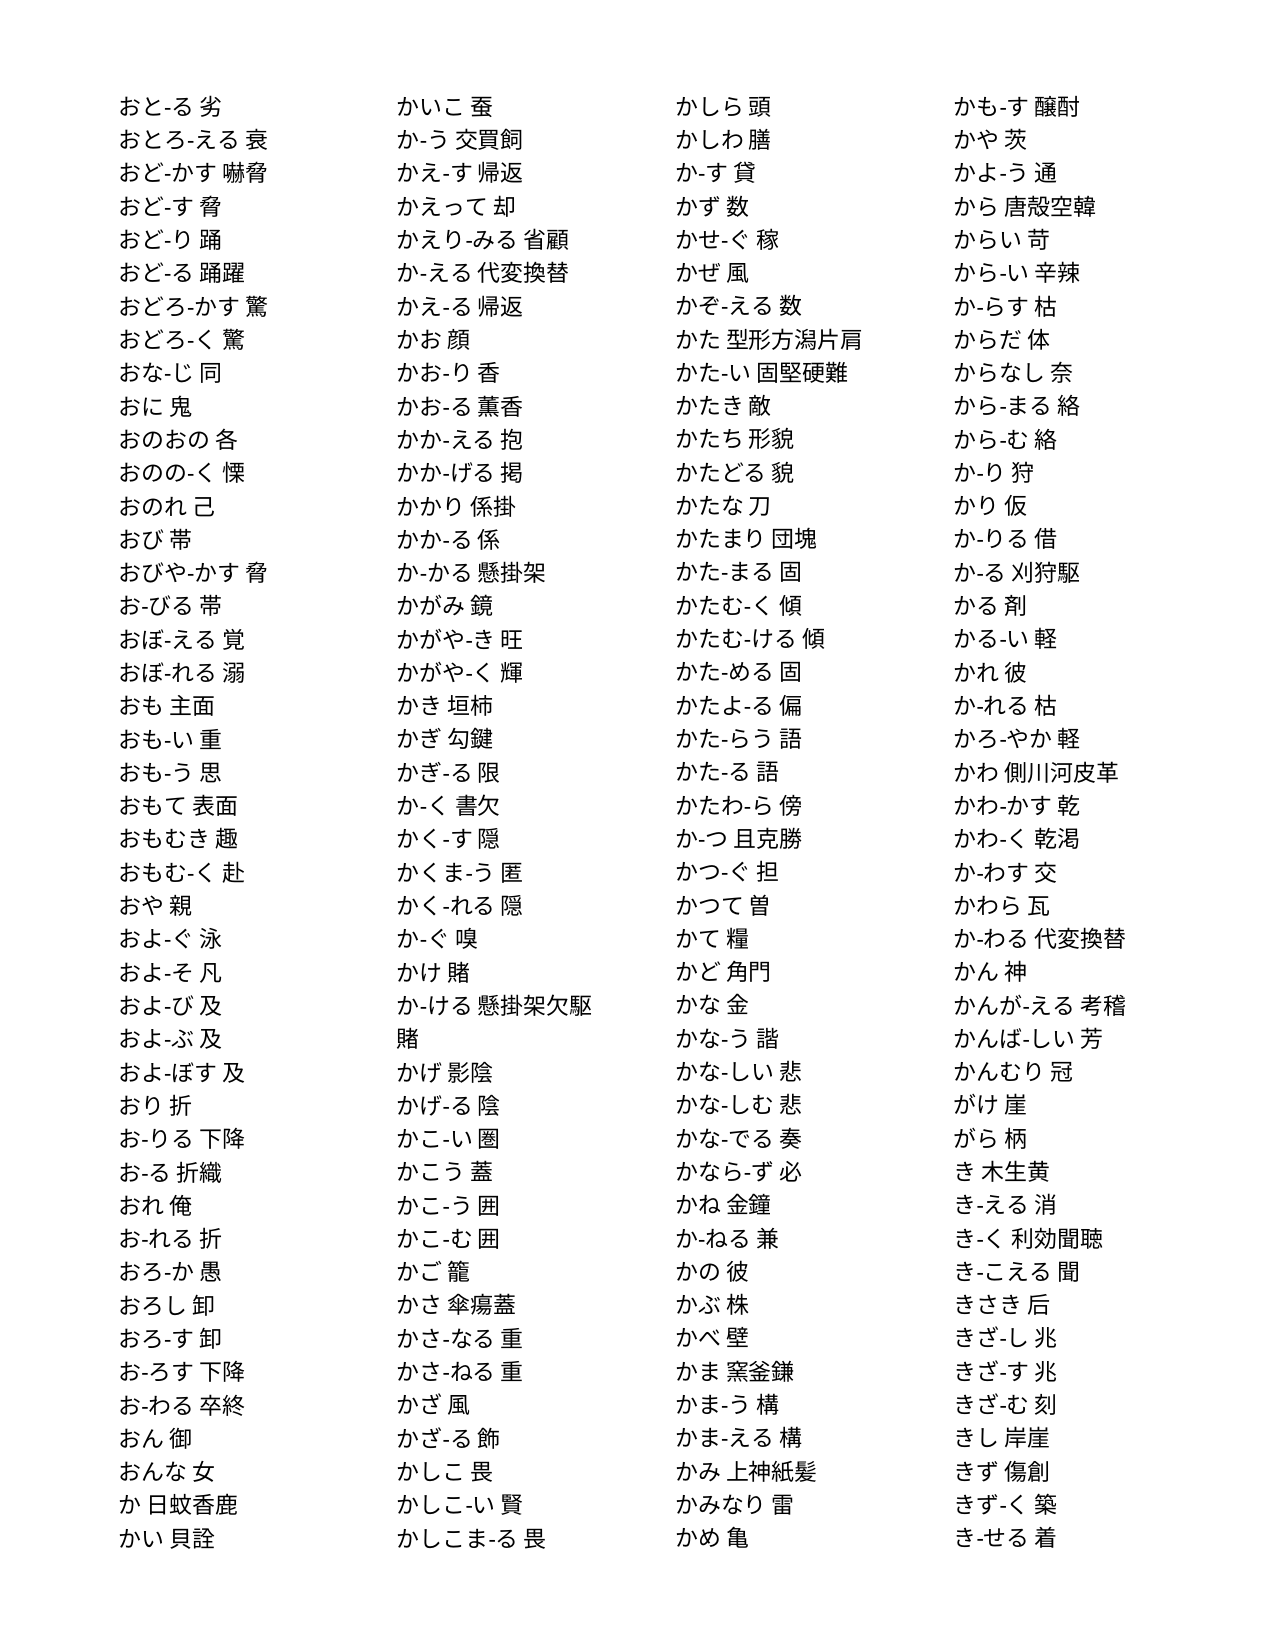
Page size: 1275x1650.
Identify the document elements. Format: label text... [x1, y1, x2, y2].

text およ-ぶ 及 [118, 1021, 322, 1054]
text かか-る 係 [397, 522, 600, 555]
text お-わる 卒終 [118, 1387, 322, 1421]
text かたな 刀 [675, 488, 878, 521]
text き-せる 着 [953, 1520, 1157, 1553]
text かめ 亀 [675, 1520, 878, 1553]
text おど-る 踊躍 [118, 255, 322, 289]
text かわら 瓦 [953, 888, 1157, 921]
text かた-まる 固 [675, 554, 878, 588]
text かえって 却 [397, 188, 600, 222]
text およ-ぼす 及 [118, 1054, 322, 1088]
text かかり 係掛 [397, 488, 600, 522]
text おどろ-く 驚 [118, 322, 322, 355]
text かえり-みる 省顧 [397, 222, 600, 255]
text かな-しむ 悲 [675, 1087, 878, 1121]
text かみ 上神紙髪 [675, 1453, 878, 1487]
text おり 折 [118, 1088, 322, 1121]
text かた-い 固堅硬難 [675, 355, 878, 388]
text かしこ-い 賢 [397, 1487, 600, 1520]
text か-つ 且克勝 [675, 821, 878, 854]
text かた-らう 語 [675, 721, 878, 754]
text かたどる 貌 [675, 454, 878, 488]
text お-ろす 下降 [118, 1354, 322, 1387]
text おぼ-える 覚 [118, 622, 322, 655]
text かたむ-ける 傾 [675, 621, 878, 654]
text かか-える 抱 [397, 422, 600, 455]
text おれ 俺 [118, 1188, 322, 1221]
text おも-う 思 [118, 755, 322, 788]
text から 唐殻空韓 [953, 188, 1157, 222]
text かたち 形貌 [675, 421, 878, 454]
text きし 岸崖 [953, 1420, 1157, 1453]
text かこ-う 囲 [397, 1187, 600, 1221]
text お-る 折織 [118, 1154, 322, 1188]
text かたわ-ら 傍 [675, 788, 878, 821]
text きざ-む 刻 [953, 1387, 1157, 1420]
text かんば-しい 芳 [953, 1021, 1157, 1054]
text およ-び 及 [118, 988, 322, 1021]
text からい 苛 [953, 222, 1157, 255]
text か-わる 代変換替 [953, 921, 1157, 954]
text か-り 狩 [953, 455, 1157, 488]
text かず 数 [675, 188, 878, 222]
text おに 鬼 [118, 389, 322, 422]
text かたよ-る 偏 [675, 688, 878, 721]
text かげ-る 陰 [397, 1088, 600, 1121]
text がけ 崖 [953, 1087, 1157, 1121]
text おも 主面 [118, 688, 322, 721]
text かり 仮 [953, 488, 1157, 521]
text かれ 彼 [953, 654, 1157, 688]
text おろし 卸 [118, 1288, 322, 1321]
text から-まる 絡 [953, 388, 1157, 421]
text かる 剤 [953, 588, 1157, 621]
text おび 帯 [118, 522, 322, 555]
text かんむり 冠 [953, 1054, 1157, 1087]
text かがや-く 輝 [397, 655, 600, 688]
text かて 糧 [675, 921, 878, 954]
text おのおの 各 [118, 422, 322, 455]
text かぜ 風 [675, 255, 878, 288]
text お-れる 折 [118, 1221, 322, 1254]
text から-む 絡 [953, 421, 1157, 455]
text かこ-む 囲 [397, 1221, 600, 1254]
text かな-う 諧 [675, 1021, 878, 1054]
text かなら-ず 必 [675, 1154, 878, 1187]
text かくま-う 匿 [397, 854, 600, 888]
text かざ 風 [397, 1387, 600, 1421]
text かしら 頭 [675, 89, 878, 122]
text か-りる 借 [953, 521, 1157, 555]
text かしこま-る 畏 [397, 1520, 600, 1554]
text かげ 影陰 [397, 1054, 600, 1088]
text か-く 書欠 [397, 788, 600, 821]
text かがみ 鏡 [397, 588, 600, 621]
text おろ-か 愚 [118, 1254, 322, 1288]
text かま-える 構 [675, 1420, 878, 1453]
text かな-しい 悲 [675, 1054, 878, 1087]
text おど-かす 嚇脅 [118, 155, 322, 189]
text おんな 女 [118, 1454, 322, 1487]
text おど-す 脅 [118, 189, 322, 222]
text か-ける 懸掛架欠駆賭 [397, 988, 600, 1054]
text お-りる 下降 [118, 1121, 322, 1154]
text おとろ-える 衰 [118, 122, 322, 155]
text かる-い 軽 [953, 621, 1157, 654]
text かも-す 醸酎 [953, 89, 1157, 122]
text おも-い 重 [118, 721, 322, 755]
text かど 角門 [675, 954, 878, 987]
text か-れる 枯 [953, 688, 1157, 721]
text かつて 曽 [675, 888, 878, 921]
text かべ 壁 [675, 1320, 878, 1353]
text お-びる 帯 [118, 588, 322, 622]
text か-ねる 兼 [675, 1220, 878, 1254]
text かの 彼 [675, 1254, 878, 1287]
text き-く 利効聞聴 [953, 1220, 1157, 1254]
text から-い 辛辣 [953, 255, 1157, 288]
text かこう 蓋 [397, 1154, 600, 1187]
text かわ 側川河皮革 [953, 754, 1157, 788]
text がら 柄 [953, 1121, 1157, 1154]
text おん 御 [118, 1421, 322, 1454]
text か-かる 懸掛架 [397, 555, 600, 588]
text かな-でる 奏 [675, 1121, 878, 1154]
text かた-める 固 [675, 654, 878, 688]
text かく-れる 隠 [397, 888, 600, 921]
text かお-り 香 [397, 355, 600, 388]
text かこ-い 圏 [397, 1121, 600, 1154]
text かたき 敵 [675, 388, 878, 421]
text きず 傷創 [953, 1453, 1157, 1487]
text かい 貝詮 [118, 1521, 322, 1554]
text およ-ぐ 泳 [118, 921, 322, 954]
text かがや-き 旺 [397, 621, 600, 655]
text か-わす 交 [953, 854, 1157, 888]
text かま-う 構 [675, 1387, 878, 1420]
text きず-く 築 [953, 1487, 1157, 1520]
text おや 親 [118, 888, 322, 921]
text かしこ 畏 [397, 1454, 600, 1487]
text からだ 体 [953, 322, 1157, 355]
text かわ-く 乾渇 [953, 821, 1157, 854]
text おもむ-く 赴 [118, 854, 322, 888]
text かぞ-える 数 [675, 288, 878, 322]
text かま 窯釜鎌 [675, 1353, 878, 1387]
text おな-じ 同 [118, 355, 322, 389]
text か-らす 枯 [953, 288, 1157, 322]
text かえ-る 帰返 [397, 288, 600, 322]
text かさ-なる 重 [397, 1321, 600, 1354]
text おどろ-かす 驚 [118, 289, 322, 322]
text おぼ-れる 溺 [118, 655, 322, 688]
text か-ぐ 嗅 [397, 921, 600, 954]
text かざ-る 飾 [397, 1421, 600, 1454]
text かお 顔 [397, 322, 600, 355]
text か 日蚊香鹿 [118, 1487, 322, 1521]
text おもむき 趣 [118, 821, 322, 854]
text かけ 賭 [397, 954, 600, 988]
text おびや-かす 脅 [118, 555, 322, 588]
text およ-そ 凡 [118, 954, 322, 988]
text き-こえる 聞 [953, 1254, 1157, 1287]
text かぎ 勾鍵 [397, 721, 600, 754]
text かよ-う 通 [953, 155, 1157, 188]
text かた-る 語 [675, 754, 878, 788]
text かぶ 株 [675, 1287, 878, 1320]
text か-える 代変換替 [397, 255, 600, 288]
text かつ-ぐ 担 [675, 854, 878, 888]
text かえ-す 帰返 [397, 155, 600, 188]
text かご 籠 [397, 1254, 600, 1287]
text きさき 后 [953, 1287, 1157, 1320]
text かく-す 隠 [397, 821, 600, 854]
text き 木生黄 [953, 1154, 1157, 1187]
text かね 金鐘 [675, 1187, 878, 1220]
text かた 型形方潟片肩 [675, 322, 878, 355]
text か-う 交買飼 [397, 122, 600, 155]
text かな 金 [675, 987, 878, 1021]
text おろ-す 卸 [118, 1321, 322, 1354]
text かや 茨 [953, 122, 1157, 155]
text かぎ-る 限 [397, 754, 600, 788]
text かたまり 団塊 [675, 521, 878, 554]
text きざ-す 兆 [953, 1354, 1157, 1387]
text からなし 奈 [953, 355, 1157, 388]
text か-る 刈狩駆 [953, 555, 1157, 588]
text かいこ 蚕 [397, 89, 600, 122]
text おのれ 己 [118, 488, 322, 522]
text かか-げる 掲 [397, 455, 600, 488]
text きざ-し 兆 [953, 1320, 1157, 1354]
text かろ-やか 軽 [953, 721, 1157, 754]
text おのの-く 慄 [118, 455, 322, 488]
text かん 神 [953, 954, 1157, 987]
text かお-る 薫香 [397, 388, 600, 422]
text かみなり 雷 [675, 1487, 878, 1520]
text かき 垣柿 [397, 688, 600, 721]
text かたむ-く 傾 [675, 588, 878, 621]
text かわ-かす 乾 [953, 788, 1157, 821]
text かんが-える 考稽 [953, 987, 1157, 1021]
text かしわ 膳 [675, 122, 878, 155]
text おもて 表面 [118, 788, 322, 821]
text おど-り 踊 [118, 222, 322, 255]
text かせ-ぐ 稼 [675, 222, 878, 255]
text かさ 傘瘍蓋 [397, 1287, 600, 1321]
text き-える 消 [953, 1187, 1157, 1220]
text おと-る 劣 [118, 89, 322, 122]
text かさ-ねる 重 [397, 1354, 600, 1387]
text か-す 貸 [675, 155, 878, 188]
